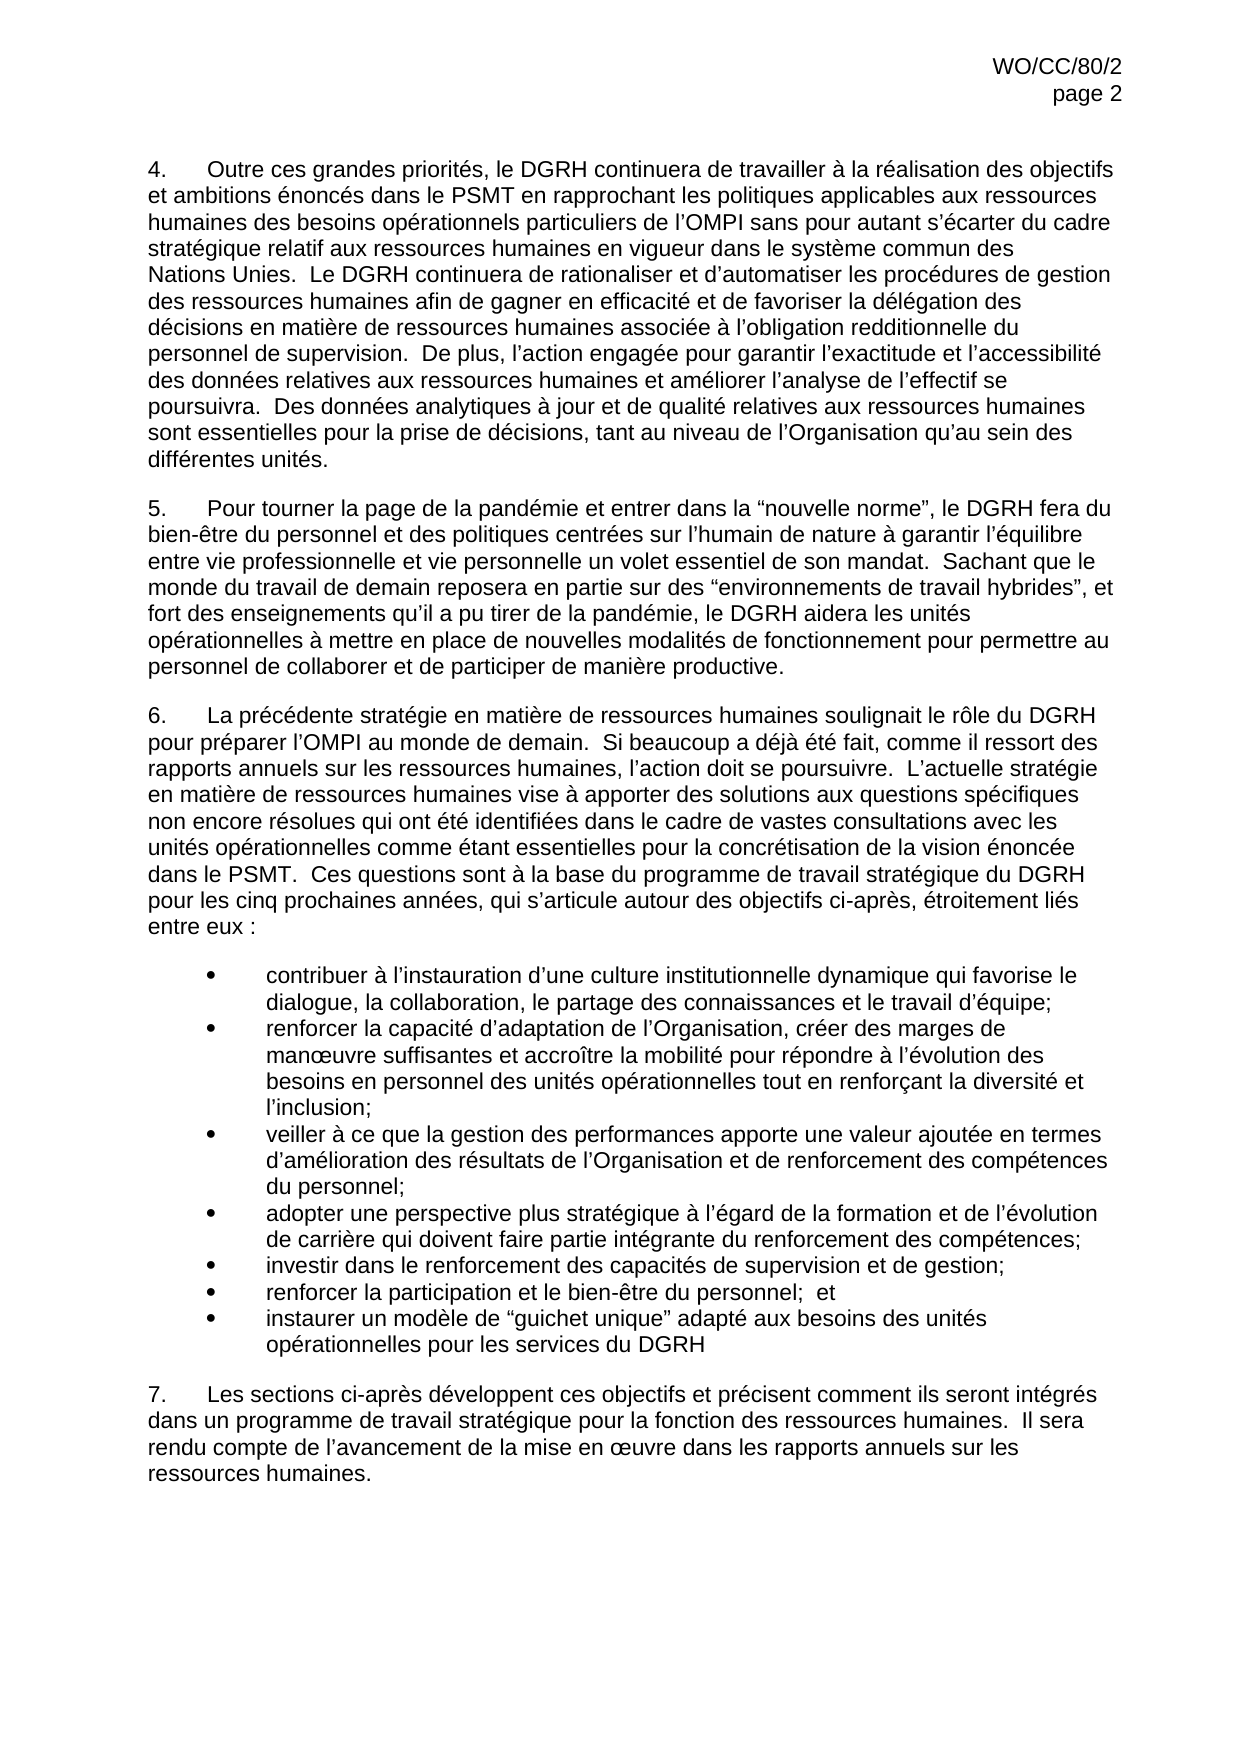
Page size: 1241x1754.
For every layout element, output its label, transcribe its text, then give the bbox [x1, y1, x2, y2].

list renforcer la participation et le bien-être du personnel; et [207, 1279, 1122, 1305]
list investir dans le renforcement des capacités de supervision et de gestion; [207, 1252, 1122, 1279]
list renforcer la capacité d’adaptation de l’Organisation, créer des marges de manœuvre suffisantes et accroître la mobilité pour répondre à l’évolution des besoins en personnel des unités opérationnelles tout en renforçant la diversité et l’inclusion; [207, 1015, 1122, 1121]
list instaurer un modèle de “guichet unique” adapté aux besoins des unités opérationnelles pour les services du DGRH [207, 1305, 1122, 1358]
list veiller à ce que la gestion des performances apporte une valeur ajoutée en termes d’amélioration des résultats de l’Organisation et de renforcement des compétences du personnel; [207, 1121, 1122, 1200]
text Outre ces grandes priorités, le DGRH continuera de travailler à la réalisation des objectifs et ambitions énoncés dans le PSMT en rapprochant les politiques applicables aux ressources humaines des besoins opérationnels particuliers de l’OMPI sans pour autant s’écarter du cadre stratégique relatif aux ressources humaines en vigueur dans le système commun des Nations Unies. Le DGRH continuera de rationaliser et d’automatiser les procédures de gestion des ressources humaines afin de gagner en efficacité et de favoriser la délégation des décisions en matière de ressources humaines associée à l’obligation redditionnelle du personnel de supervision. De plus, l’action engagée pour garantir l’exactitude et l’accessibilité des données relatives aux ressources humaines et améliorer l’analyse de l’effectif se poursuivra. Des données analytiques à jour et de qualité relatives aux ressources humaines sont essentielles pour la prise de décisions, tant au niveau de l’Organisation qu’au sein des différentes unités. [148, 156, 1122, 472]
text Pour tourner la page de la pandémie et entrer dans la “nouvelle norme”, le DGRH fera du bien-être du personnel et des politiques centrées sur l’humain de nature à garantir l’équilibre entre vie professionnelle et vie personnelle un volet essentiel de son mandat. Sachant que le monde du travail de demain reposera en partie sur des “environnements de travail hybrides”, et fort des enseignements qu’il a pu tirer de la pandémie, le DGRH aidera les unités opérationnelles à mettre en place de nouvelles modalités de fonctionnement pour permettre au personnel de collaborer et de participer de manière productive. [148, 495, 1122, 679]
list adopter une perspective plus stratégique à l’égard de la formation et de l’évolution de carrière qui doivent faire partie intégrante du renforcement des compétences; [207, 1200, 1122, 1252]
text Les sections ci-après développent ces objectifs et précisent comment ils seront intégrés dans un programme de travail stratégique pour la fonction des ressources humaines. Il sera rendu compte de l’avancement de la mise en œuvre dans les rapports annuels sur les ressources humaines. [148, 1381, 1122, 1486]
text La précédente stratégie en matière de ressources humaines soulignait le rôle du DGRH pour préparer l’OMPI au monde de demain. Si beaucoup a déjà été fait, comme il ressort des rapports annuels sur les ressources humaines, l’action doit se poursuivre. L’actuelle stratégie en matière de ressources humaines vise à apporter des solutions aux questions spécifiques non encore résolues qui ont été identifiées dans le cadre de vastes consultations avec les unités opérationnelles comme étant essentielles pour la concrétisation de la vision énoncée dans le PSMT. Ces questions sont à la base du programme de travail stratégique du DGRH pour les cinq prochaines années, qui s’articule autour des objectifs ci-après, étroitement liés entre eux : [148, 702, 1122, 939]
list contribuer à l’instauration d’une culture institutionnelle dynamique qui favorise le dialogue, la collaboration, le partage des connaissances et le travail d’équipe; [207, 962, 1122, 1015]
